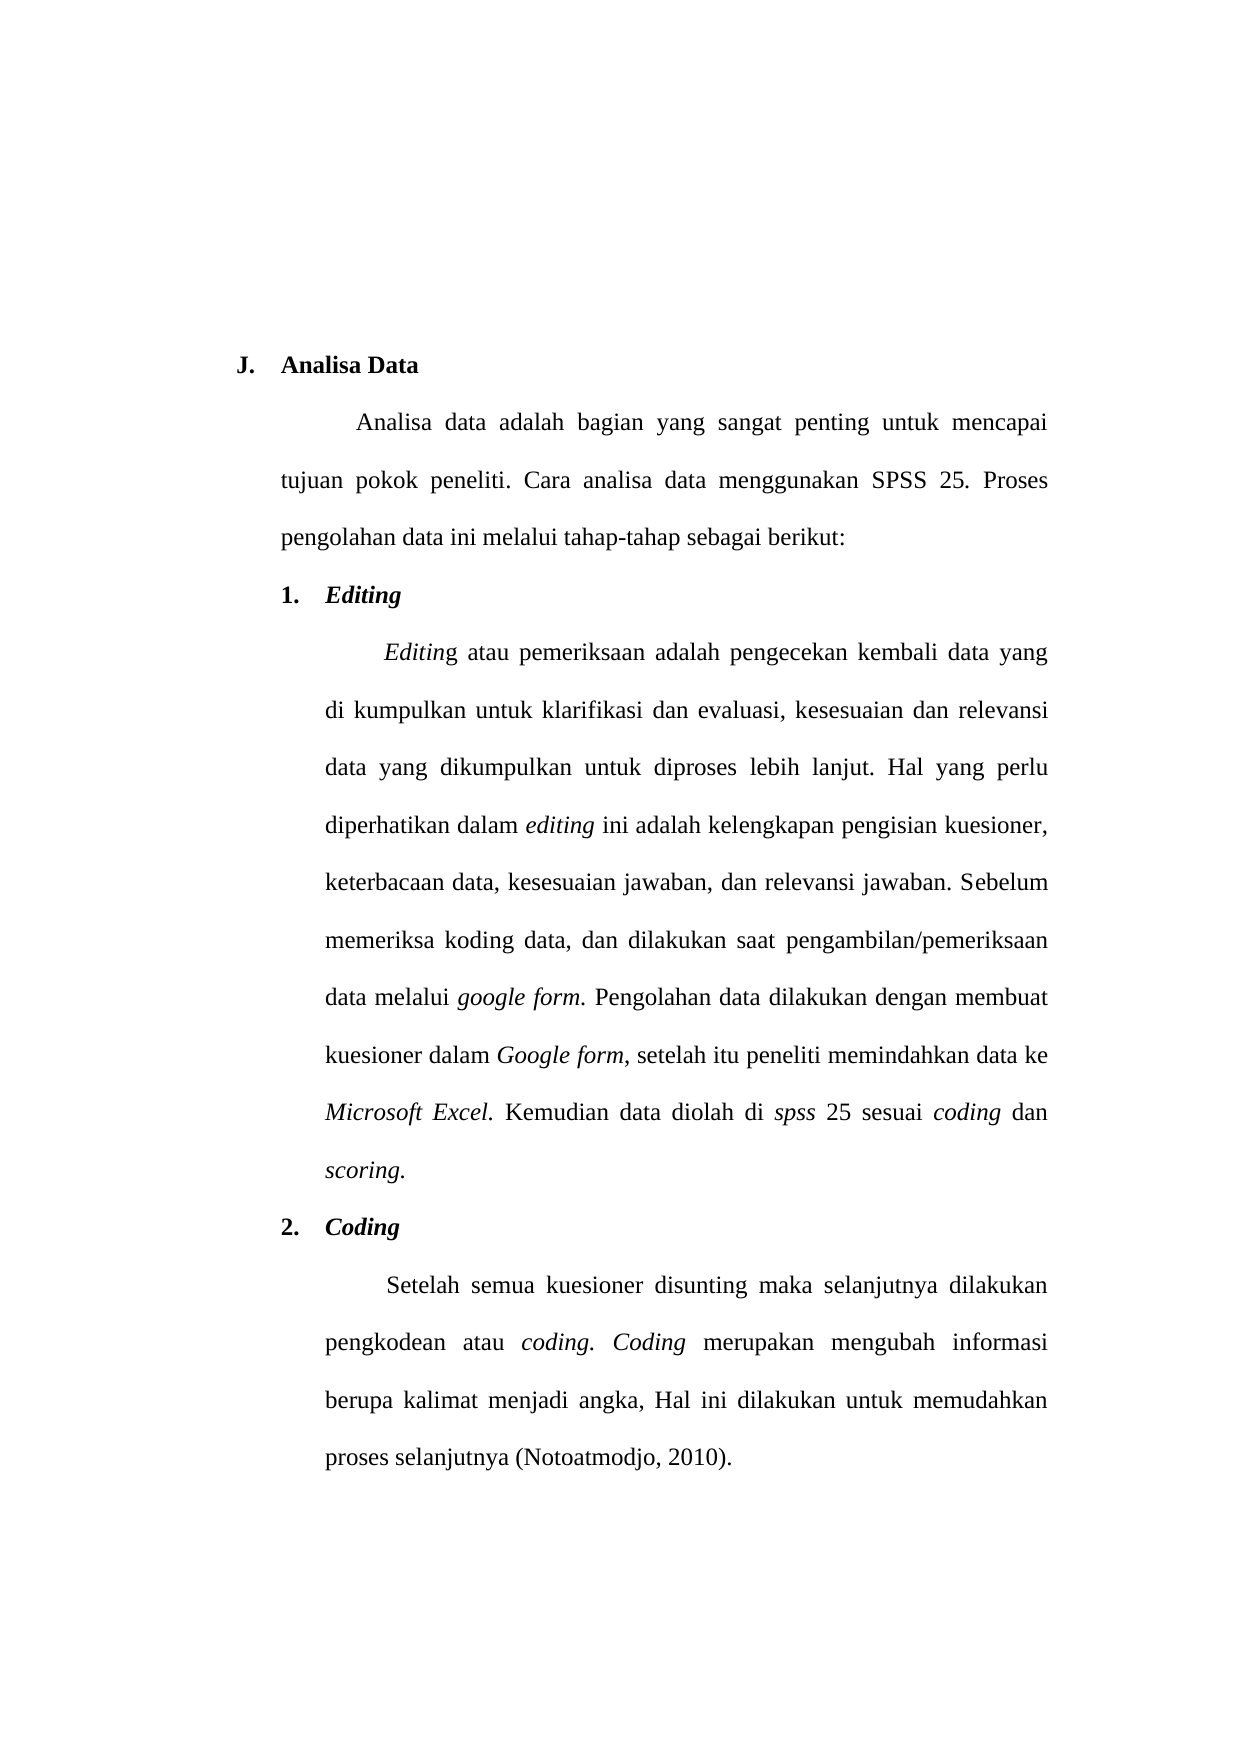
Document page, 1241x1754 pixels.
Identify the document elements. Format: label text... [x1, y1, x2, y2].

list Setelah semua kuesioner disunting maka selanjutnya dilakukan pengkodean atau coding. Coding merupakan mengubah informasi berupa kalimat menjadi angka, Hal ini dilakukan untuk memudahkan proses selanjutnya (Notoatmodjo, 2010). [325, 1270, 1048, 1471]
text Analisa data adalah bagian yang sangat penting untuk mencapai tujuan pokok peneliti. Cara analisa data menggunakan SPSS 25. Proses pengolahan data ini melalui tahap-tahap sebagai berikut: [281, 407, 1048, 551]
list Editing [281, 580, 1048, 608]
subtitle Editing atau pemeriksaan adalah pengecekan kembali data yang di kumpulkan untuk klarifikasi dan evaluasi, kesesuaian dan relevansi data yang dikumpulkan untuk diproses lebih lanjut. Hal yang perlu diperhatikan dalam editing ini adalah kelengkapan pengisian kuesioner, keterbacaan data, kesesuaian jawaban, dan relevansi jawaban. Sebelum memeriksa koding data, dan dilakukan saat pengambilan/pemeriksaan data melalui google form. Pengolahan data dilakukan dengan membuat kuesioner dalam Google form, setelah itu peneliti memindahkan data ke Microsoft Excel. Kemudian data diolah di spss 25 sesuai coding dan scoring. [325, 637, 1048, 1183]
list Analisa Data [236, 350, 1048, 378]
list Coding [281, 1212, 1048, 1241]
